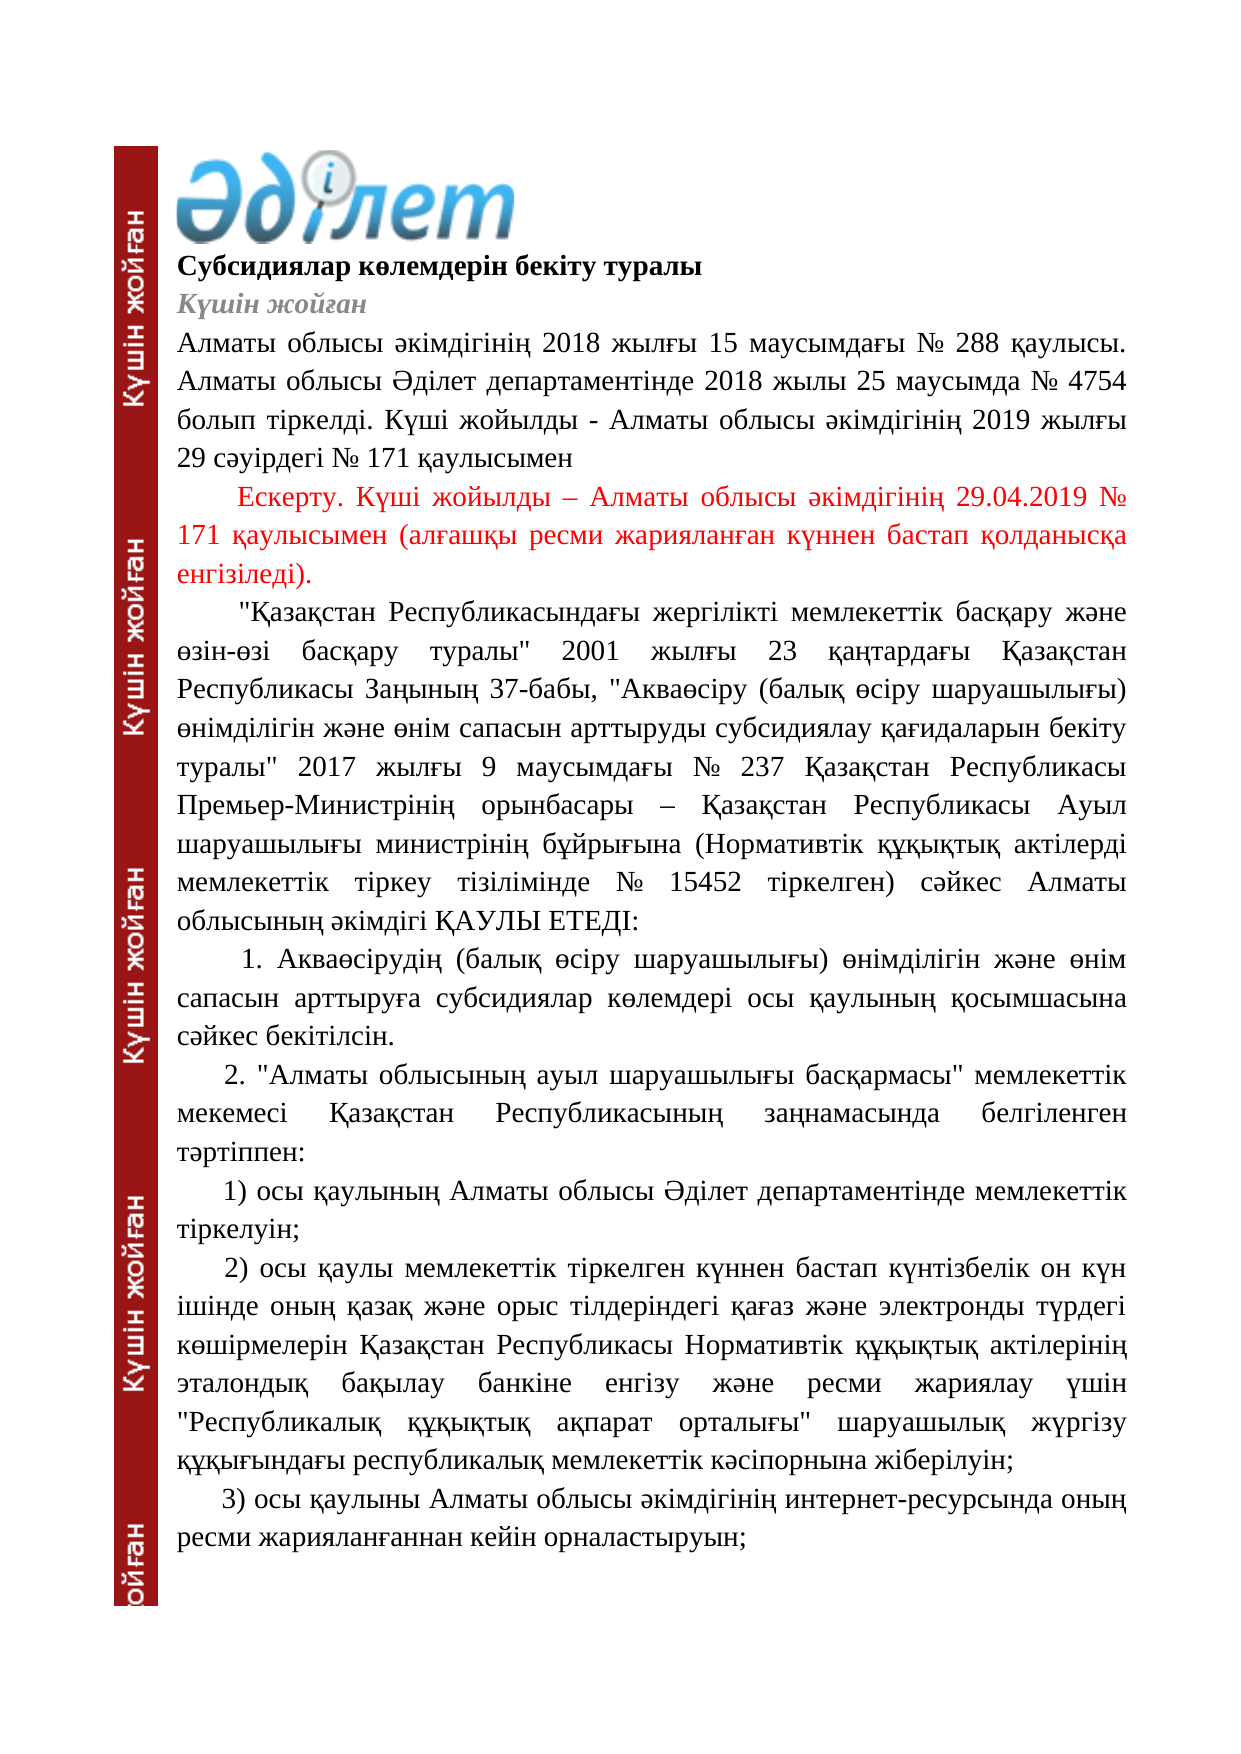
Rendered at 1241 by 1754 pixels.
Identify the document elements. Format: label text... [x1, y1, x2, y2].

picture [114, 1245, 158, 1250]
picture [114, 1168, 158, 1173]
text Ескерту. Күші жойылды – Алматы облысы әкімдігінің 29.04.2019 № 171 қаулысымен (алғашқы ресми жарияланған күннен бастап қолданысқа енгізіледі). [112, 479, 1128, 589]
text 3) осы қаулыны Алматы облысы әкімдігінің интернет-ресурсында оның ресми жарияланғаннан кейін орналастыруын; [112, 1481, 1128, 1553]
picture [114, 1476, 158, 1481]
picture [114, 1553, 158, 1606]
picture [114, 281, 158, 286]
picture [114, 1052, 158, 1057]
text 2) осы қаулы мемлекеттік тіркелген күннен бастап күнтізбелік он күн ішінде оның қазақ және орыс тілдеріндегі қағаз және электронды түрдегі көшірмелерін Қазақстан Республикасы Нормативтік құқықтық актілерінің эталондық бақылау банкіне енгізу және ресми жариялау үшін "Республикалық құқықтық ақпарат орталығы" шаруашылық жүргізу құқығындағы республикалық мемлекеттік кәсіпорнына жіберілуін; [112, 1250, 1128, 1476]
picture [114, 589, 158, 594]
picture [114, 474, 158, 479]
picture [176, 150, 515, 244]
text 1. Акваөсірудің (балық өсіру шаруашылығы) өнімділігін және өнім сапасын арттыруға субсидиялар көлемдері осы қаулының қосымшасына сәйкес бекітілсін. [112, 941, 1128, 1052]
text "Қазақстан Республикасындағы жергілікті мемлекеттік басқару және өзін-өзі басқару туралы" 2001 жылғы 23 қаңтардағы Қазақстан Республикасы Заңының 37-бабы, "Акваөсіру (балық өсіру шаруашылығы) өнімділігін және өнім сапасын арттыруды субсидиялау қағидаларын бекіту туралы" 2017 жылғы 9 маусымдағы № 237 Қазақстан Республикасы Премьер-Министрінің орынбасары – Қазақстан Республикасы Ауыл шаруашылығы министрінің бұйрығына (Нормативтік құқықтық актілерді мемлекеттік тіркеу тізілімінде № 15452 тіркелген) сәйкес Алматы облысының әкімдігі ҚАУЛЫ ЕТЕДІ: [112, 594, 1128, 936]
text Субсидиялар көлемдерін бекіту туралы [112, 248, 1128, 281]
picture [114, 146, 158, 248]
text Күшін жойған [112, 286, 1128, 320]
picture [114, 320, 158, 325]
text 1) осы қаулының Алматы облысы Әділет департаментінде мемлекеттік тіркелуін; [112, 1173, 1128, 1245]
text 2. "Алматы облысының ауыл шаруашылығы басқармасы" мемлекеттік мекемесі Қазақстан Республикасының заңнамасында белгіленген тәртіппен: [112, 1057, 1128, 1168]
text Алматы облысы әкімдігінің 2018 жылғы 15 маусымдағы № 288 қаулысы. Алматы облысы Әділет департаментінде 2018 жылы 25 маусымда № 4754 болып тіркелді. Күші жойылды - Алматы облысы әкімдігінің 2019 жылғы 29 сәуірдегі № 171 қаулысымен [112, 325, 1128, 474]
picture [114, 936, 158, 941]
